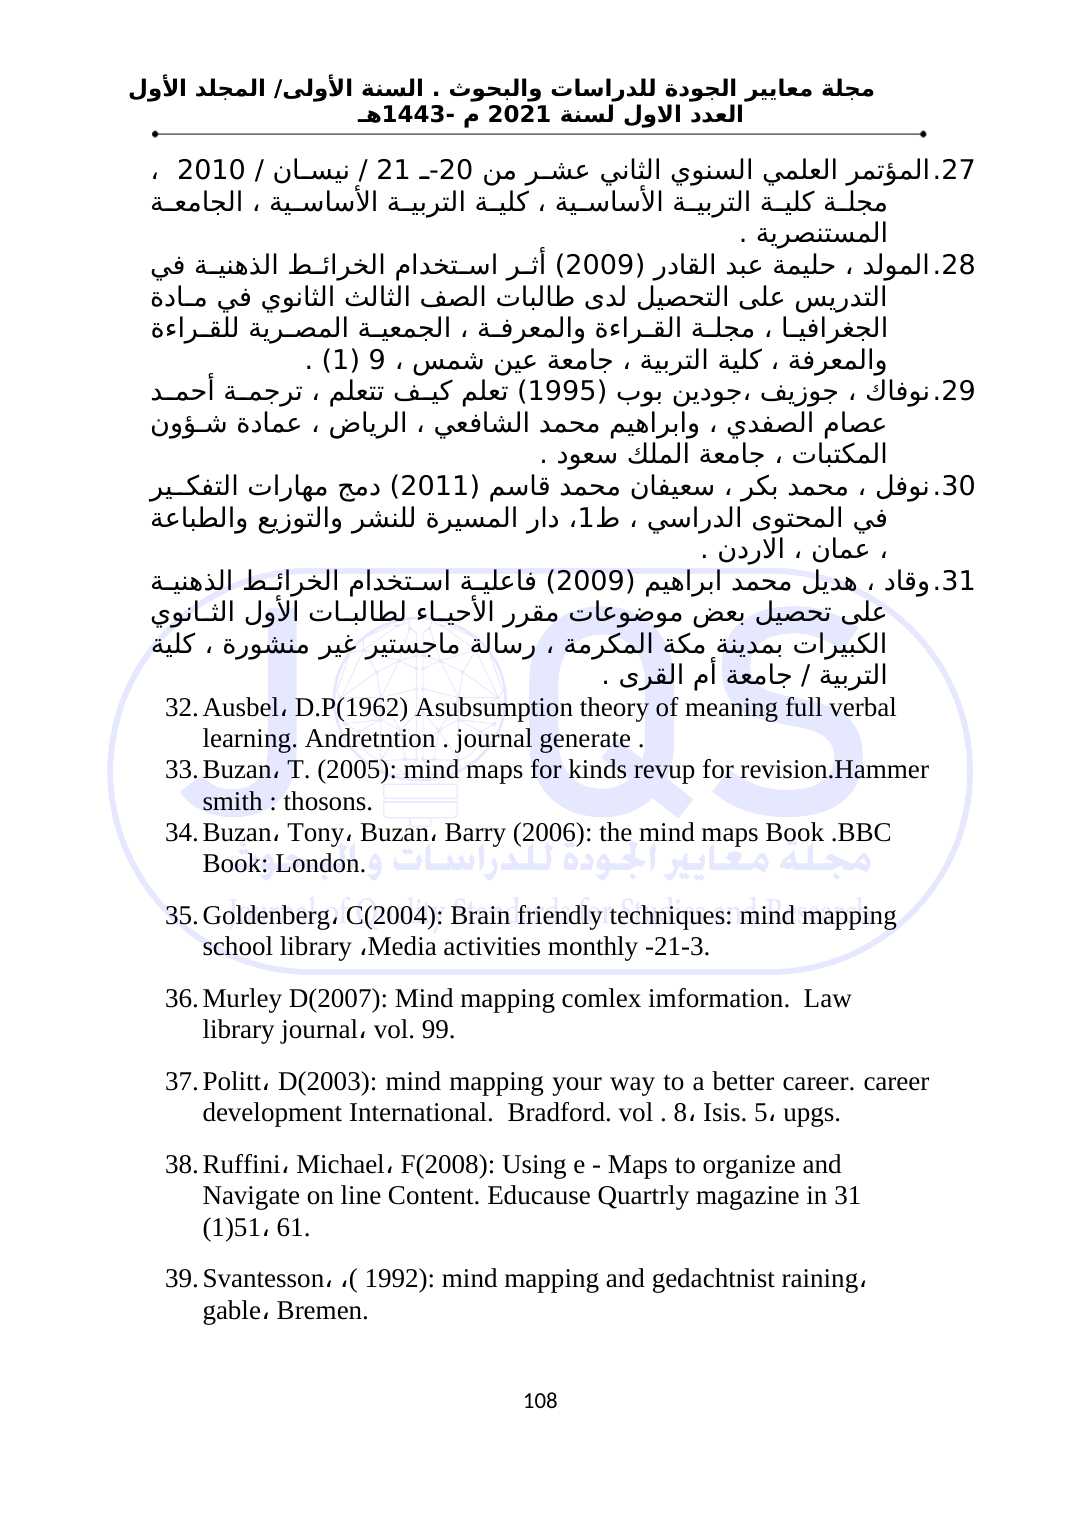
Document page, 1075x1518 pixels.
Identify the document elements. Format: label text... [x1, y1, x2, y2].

list المولد ، حليمة عبد القادر (2009) أثر استخدام الخرائط الذهنية في التدريس على التحصيل لدى طالبات الصف الثالث الثانوي في مادة الجغرافيا ، مجلة القراءة والمعرفة ، الجمعية المصرية للقراءة والمعرفة ، كلية التربية ، جامعة عين شمس ، 9 (1) . [150, 249, 932, 376]
list Buzan، Tony، Buzan، Barry (2006): the mind maps Book .BBC Book: London. [165, 816, 930, 878]
list المؤتمر العلمي السنوي الثاني عشر من 20- 21 / نيسان / 2010 ، مجلة كلية التربية الأساسية ، كلية التربية الأساسية ، الجامعة المستنصرية . [150, 155, 932, 249]
list Buzan، T. (2005): mind maps for kinds revup for revision.Hammer smith : thosons. [165, 753, 930, 816]
list Svantesson، ،( 1992): mind mapping and gedachtnist raining، gable، Bremen. [165, 1263, 930, 1325]
list Ruffini، Michael، F(2008): Using e - Maps to organize and Navigate on line Content. Educause Quartrly magazine in 31 (1)51، 61. [165, 1148, 930, 1242]
list نوفل ، محمد بكر ، سعيفان محمد قاسم (2011) دمج مهارات التفكير في المحتوى الدراسي ، ط1، دار المسيرة للنشر والتوزيع والطباعة ، عمان ، الاردن . [150, 470, 932, 565]
list وقاد ، هديل محمد ابراهيم (2009) فاعلية استخدام الخرائط الذهنية على تحصيل بعض موضوعات مقرر الأحياء لطالبات الأول الثانوي الكبيرات بمدينة مكة المكرمة ، رسالة ماجستير غير منشورة ، كلية التربية / جامعة أم القرى . [150, 565, 932, 691]
picture [152, 128, 928, 142]
list Ausbel، D.P(1962) Asubsumption theory of meaning full verbal learning. Andretntion . journal generate . [165, 691, 930, 753]
list Goldenberg، C(2004): Brain friendly techniques: mind mapping school library ،Media activities monthly -21-3. [165, 899, 930, 961]
list Murley D(2007): Mind mapping comlex imformation. Law library journal، vol. 99. [165, 982, 930, 1044]
list نوفاك ، جوزيف ،جودين بوب (1995) تعلم كيف تتعلم ، ترجمة أحمد عصام الصفدي ، وابراهيم محمد الشافعي ، الرياض ، عمادة شؤون المكتبات ، جامعة الملك سعود . [150, 376, 932, 470]
list Politt، D(2003): mind mapping your way to a better career. career development International. Bradford. vol . 8، Isis. 5، upgs. [165, 1065, 930, 1127]
